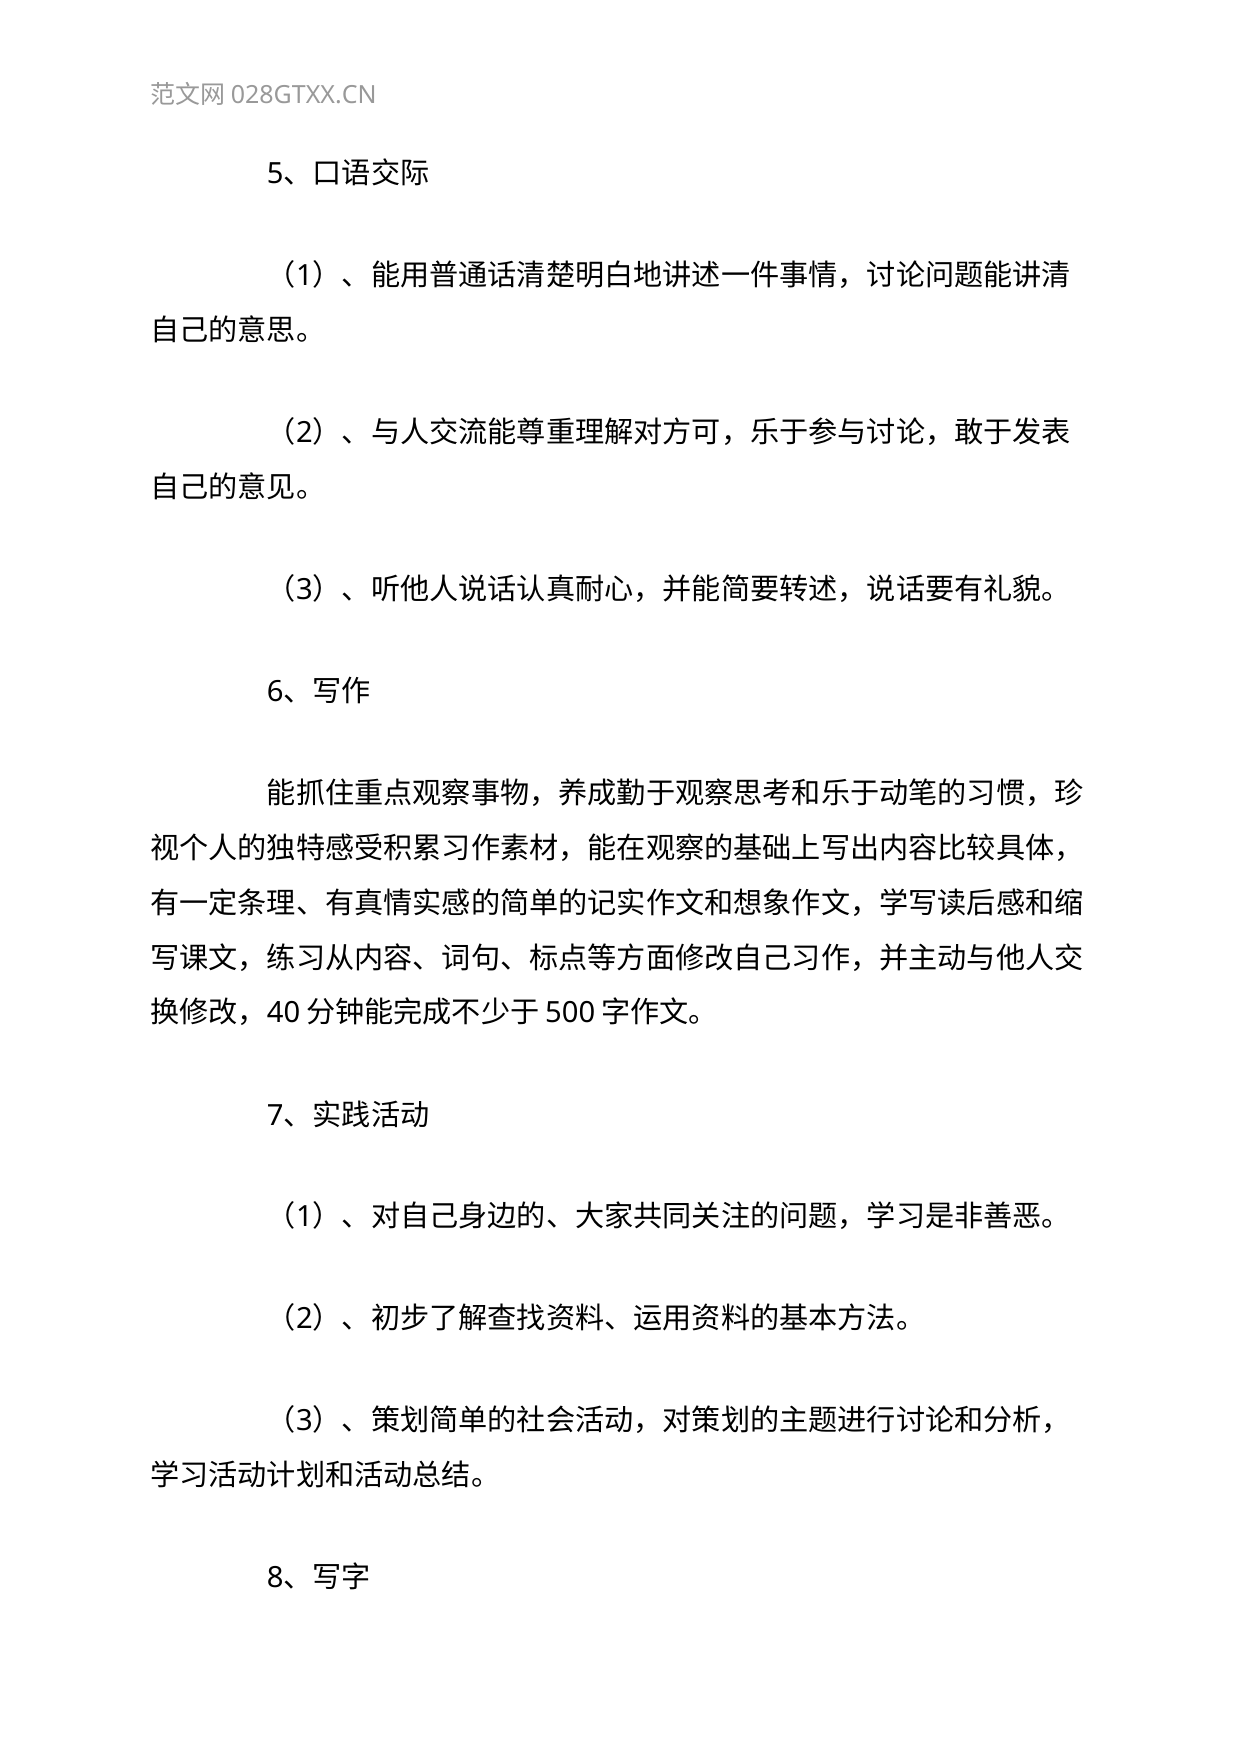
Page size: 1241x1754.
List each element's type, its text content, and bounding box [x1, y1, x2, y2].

text （2）、与人交流能尊重理解对方可，乐于参与讨论，敢于发表自己的意见。 [150, 409, 1090, 506]
text 7、实践活动 [150, 1091, 1090, 1133]
text （2）、初步了解查找资料、运用资料的基本方法。 [150, 1295, 1090, 1337]
text （1）、能用普通话清楚明白地讲述一件事情，讨论问题能讲清自己的意思。 [150, 252, 1090, 349]
text （3）、策划简单的社会活动，对策划的主题进行讨论和分析，学习活动计划和活动总结。 [150, 1397, 1090, 1494]
text 能抓住重点观察事物，养成勤于观察思考和乐于动笔的习惯，珍视个人的独特感受积累习作素材，能在观察的基础上写出内容比较具体，有一定条理、有真情实感的简单的记实作文和想象作文，学写读后感和缩写课文，练习从内容、词句、标点等方面修改自己习作，并主动与他人交换修改，40分钟能完成不少于500字作文。 [150, 769, 1090, 1031]
text 5、口语交际 [150, 150, 1090, 192]
text 8、写字 [150, 1554, 1090, 1596]
text （3）、听他人说话认真耐心，并能简要转述，说话要有礼貌。 [150, 566, 1090, 608]
text （1）、对自己身边的、大家共同关注的问题，学习是非善恶。 [150, 1193, 1090, 1235]
text 6、写作 [150, 667, 1090, 710]
